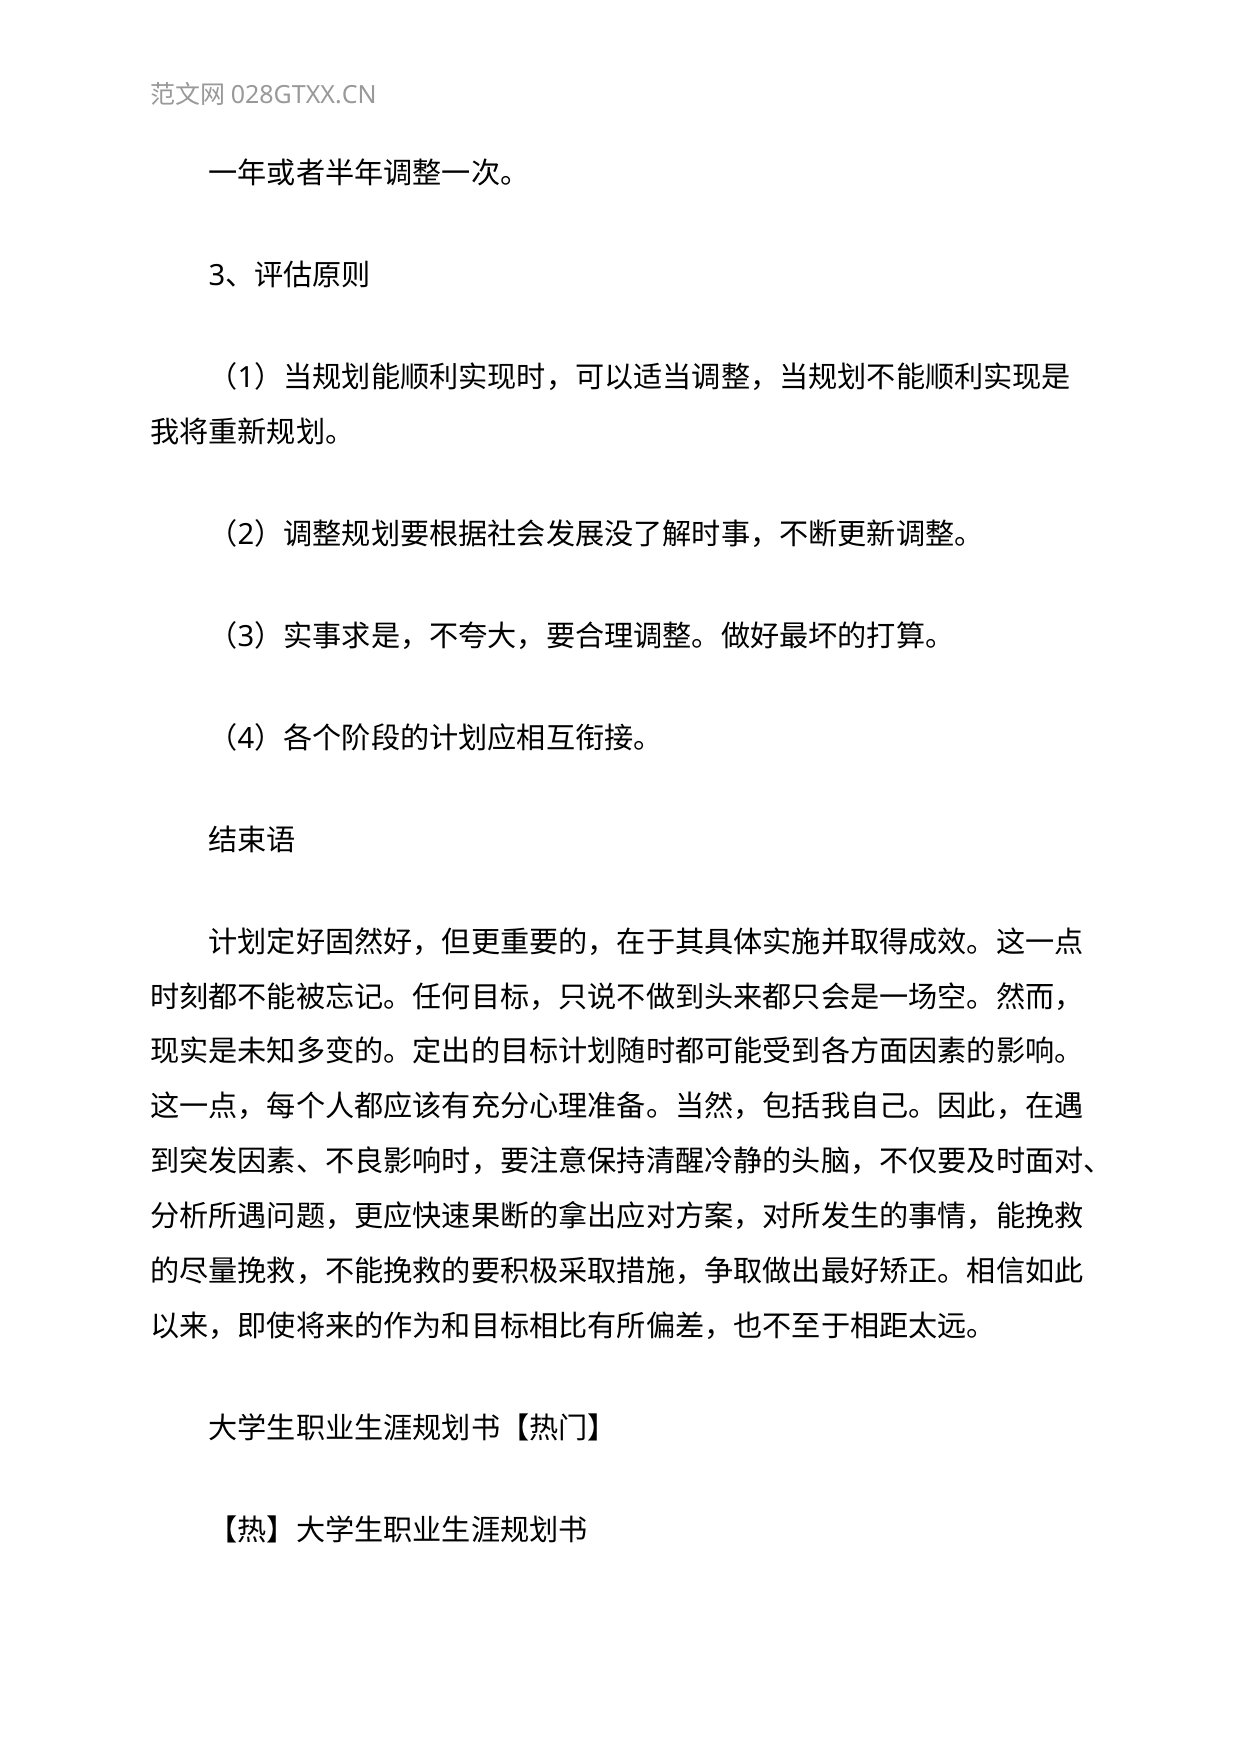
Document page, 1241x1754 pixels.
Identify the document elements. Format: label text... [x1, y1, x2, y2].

text 一年或者半年调整一次。 [150, 150, 1090, 192]
text （4）各个阶段的计划应相互衔接。 [150, 714, 1090, 757]
text （2）调整规划要根据社会发展没了解时事，不断更新调整。 [150, 511, 1090, 553]
text （3）实事求是，不夸大，要合理调整。做好最坏的打算。 [150, 612, 1090, 655]
text 【热】大学生职业生涯规划书 [150, 1506, 1090, 1548]
text 结束语 [150, 816, 1090, 859]
text 大学生职业生涯规划书【热门】 [150, 1404, 1090, 1447]
text （1）当规划能顺利实现时，可以适当调整，当规划不能顺利实现是我将重新规划。 [150, 354, 1090, 451]
text 3、评估原则 [150, 252, 1090, 294]
text 计划定好固然好，但更重要的，在于其具体实施并取得成效。这一点时刻都不能被忘记。任何目标，只说不做到头来都只会是一场空。然而，现实是未知多变的。定出的目标计划随时都可能受到各方面因素的影响。这一点，每个人都应该有充分心理准备。当然，包括我自己。因此，在遇到突发因素、不良影响时，要注意保持清醒冷静的头脑，不仅要及时面对、分析所遇问题，更应快速果断的拿出应对方案，对所发生的事情，能挽救的尽量挽救，不能挽救的要积极采取措施，争取做出最好矫正。相信如此以来，即使将来的作为和目标相比有所偏差，也不至于相距太远。 [150, 918, 1090, 1345]
